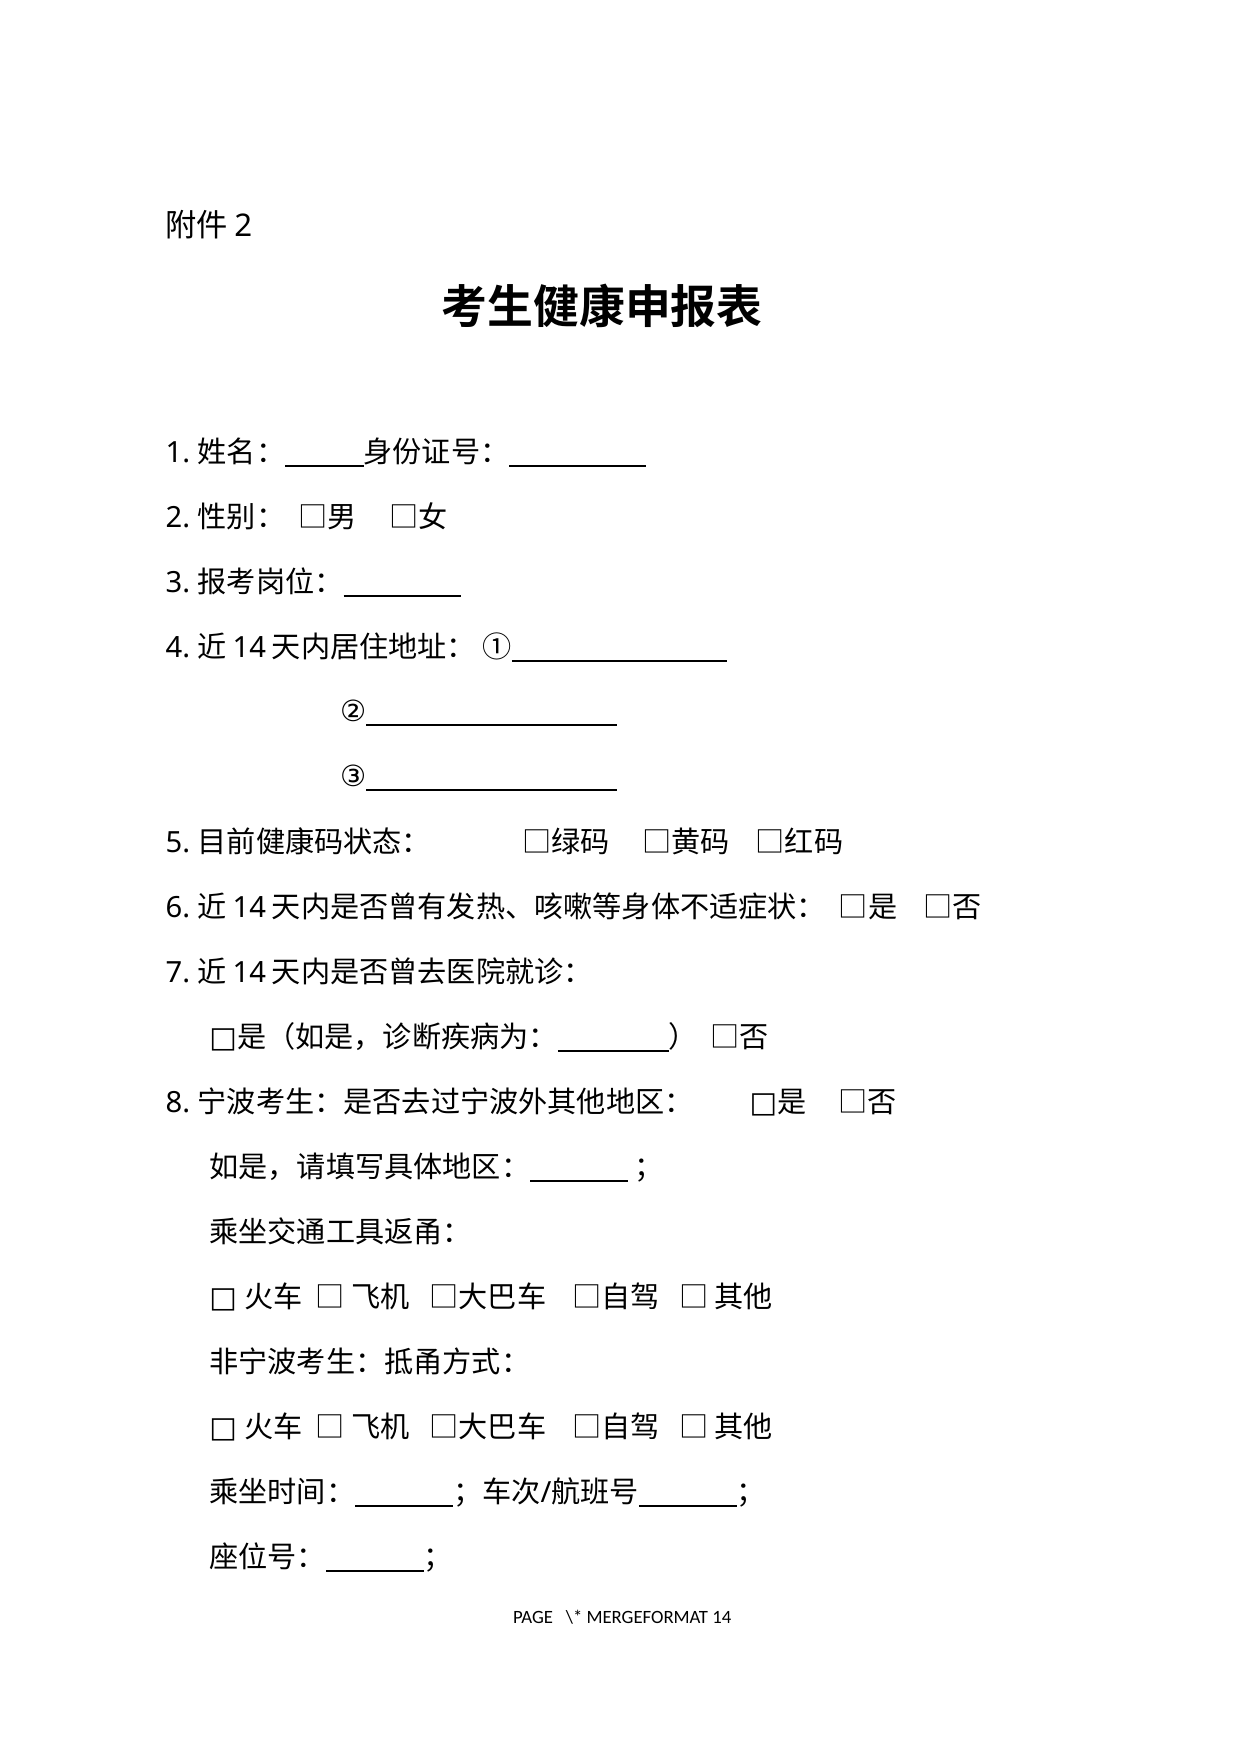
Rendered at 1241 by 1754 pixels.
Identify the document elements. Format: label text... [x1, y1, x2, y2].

text ③ [165, 742, 1075, 807]
text 7. 近14天内是否曾去医院就诊： [165, 937, 1075, 1002]
text □是（如是，诊断疾病为： ） □否 [165, 1002, 1075, 1067]
text □ 火车 □ 飞机 □大巴车 □自驾 □ 其他 [165, 1392, 1075, 1457]
text 乘坐时间： ；车次/航班号 ； [165, 1457, 1075, 1522]
text 2. 性别： □男 □女 [165, 482, 1075, 547]
text 座位号： ； [165, 1522, 1075, 1587]
text 8. 宁波考生：是否去过宁波外其他地区： □是 □否 [165, 1067, 1075, 1132]
text 如是，请填写具体地区： ； [165, 1132, 1075, 1197]
text ② [165, 677, 1075, 742]
text 4. 近14天内居住地址： ① [165, 612, 1075, 677]
text 非宁波考生：抵甬方式： [165, 1327, 1075, 1392]
text 1. 姓名： 身份证号： [165, 417, 1075, 482]
text 6. 近14天内是否曾有发热、咳嗽等身体不适症状： □是 □否 [165, 872, 1075, 937]
text 5. 目前健康码状态： □绿码 □黄码 □红码 [165, 807, 1075, 872]
text 3. 报考岗位： [165, 547, 1075, 612]
text 附件2 [165, 190, 1075, 255]
text 考生健康申报表 [165, 255, 1075, 352]
text 乘坐交通工具返甬： [165, 1197, 1075, 1262]
text □ 火车 □ 飞机 □大巴车 □自驾 □ 其他 [165, 1262, 1075, 1327]
